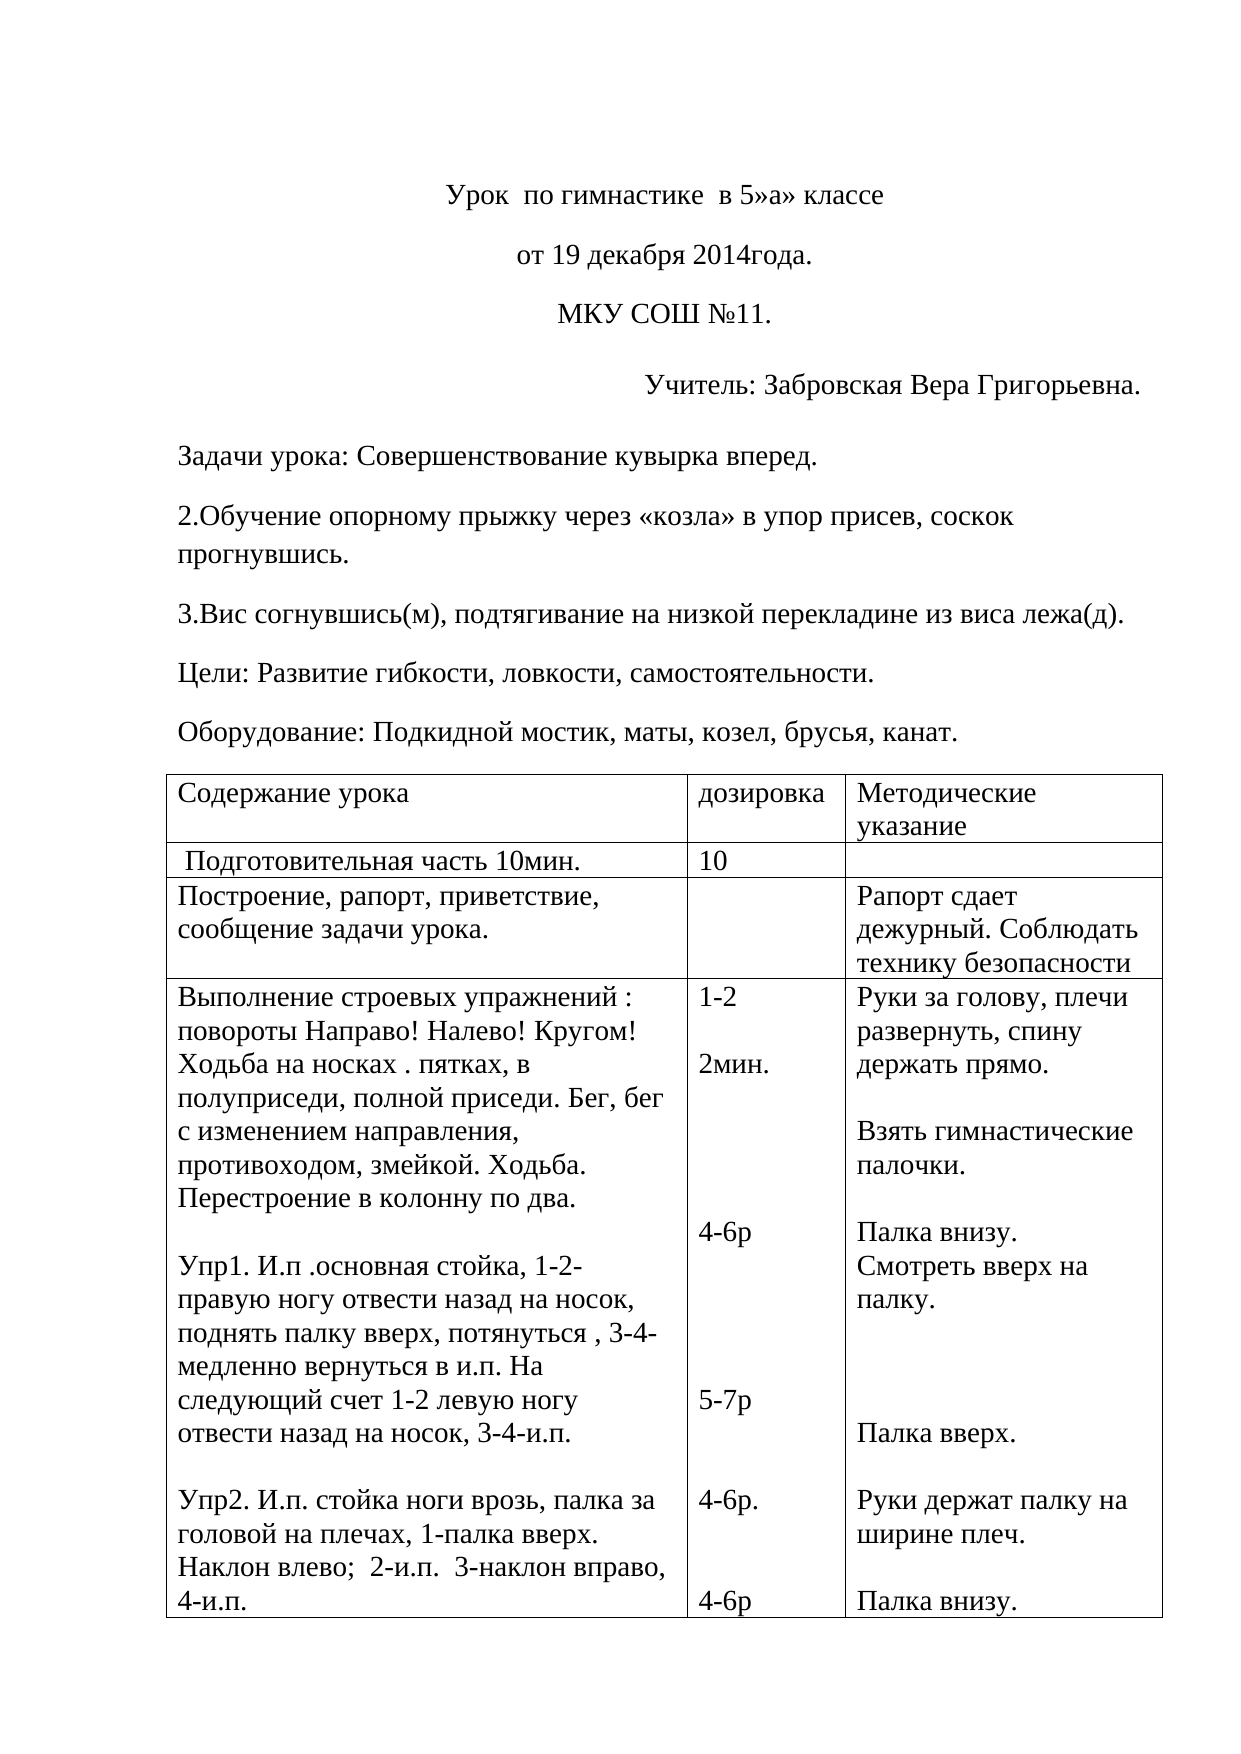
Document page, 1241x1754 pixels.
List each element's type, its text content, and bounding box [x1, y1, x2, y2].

text от 19 декабря 2014года. [177, 237, 1152, 270]
table_header Методические указание [846, 775, 1162, 842]
text Урок по гимнастике в 5»а» классе [177, 177, 1152, 211]
table_header дозировка [688, 775, 845, 842]
text Цели: Развитие гибкости, ловкости, самостоятельности. [177, 655, 1152, 689]
table_cell Рапорт сдает дежурный. Соблюдать технику безопасности [846, 878, 1162, 978]
text МКУ СОШ №11. [177, 296, 1152, 330]
text Оборудование: Подкидной мостик, маты, козел, брусья, канат. [177, 714, 1152, 748]
table_cell Построение, рапорт, приветствие, сообщение задачи урока. [167, 878, 687, 978]
table_cell [846, 843, 1162, 877]
text Задачи урока: Совершенствование кувырка вперед. [177, 438, 1152, 472]
text Учитель: Забровская Вера Григорьевна. [177, 367, 1152, 401]
text 3.Вис согнувшись(м), подтягивание на низкой перекладине из виса лежа(д). [177, 596, 1152, 629]
table_header Содержание урока [167, 775, 687, 842]
table_cell Подготовительная часть 10мин. [167, 843, 687, 877]
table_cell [688, 979, 845, 1617]
table_cell [688, 878, 845, 978]
table_cell 10 [688, 843, 845, 877]
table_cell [846, 979, 1162, 1617]
text 2.Обучение опорному прыжку через «козла» в упор присев, соскок прогнувшись. [177, 498, 1152, 570]
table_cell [167, 979, 687, 1617]
